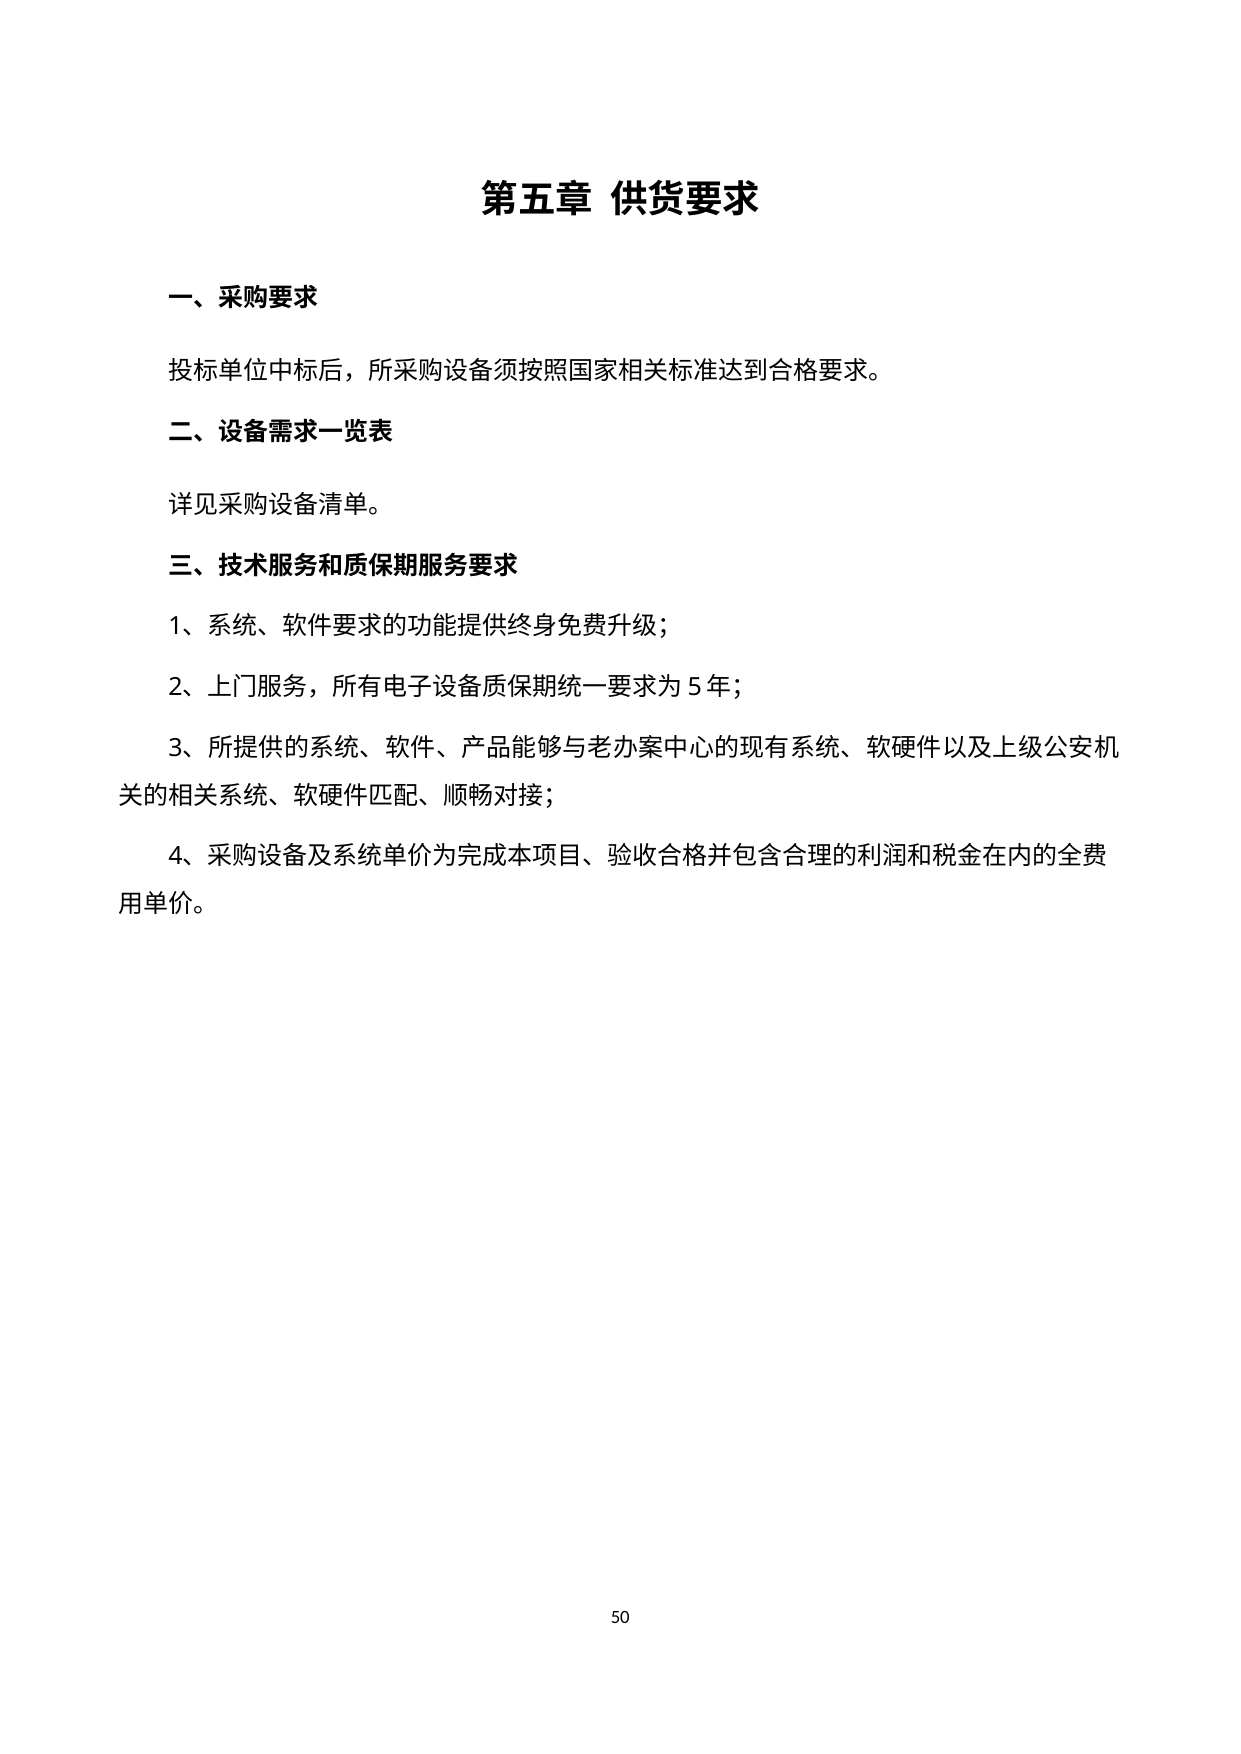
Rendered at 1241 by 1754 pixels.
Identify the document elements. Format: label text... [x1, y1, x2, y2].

text 第五章 供货要求 [118, 148, 1122, 245]
text 1、系统、软件要求的功能提供终身免费升级； [118, 600, 1122, 648]
list 设备需求一览表 [118, 406, 1122, 454]
text 3、所提供的系统、软件、产品能够与老办案中心的现有系统、软硬件以及上级公安机关的相关系统、软硬件匹配、顺畅对接； [118, 721, 1122, 817]
text 投标单位中标后，所采购设备须按照国家相关标准达到合格要求。 [118, 345, 1122, 393]
text 三、技术服务和质保期服务要求 [118, 539, 1122, 587]
text 2、上门服务，所有电子设备质保期统一要求为5年； [118, 661, 1122, 709]
text 详见采购设备清单。 [118, 479, 1122, 527]
text 一、采购要求 [118, 272, 1122, 320]
text 4、采购设备及系统单价为完成本项目、验收合格并包含合理的利润和税金在内的全费用单价。 [118, 830, 1122, 926]
